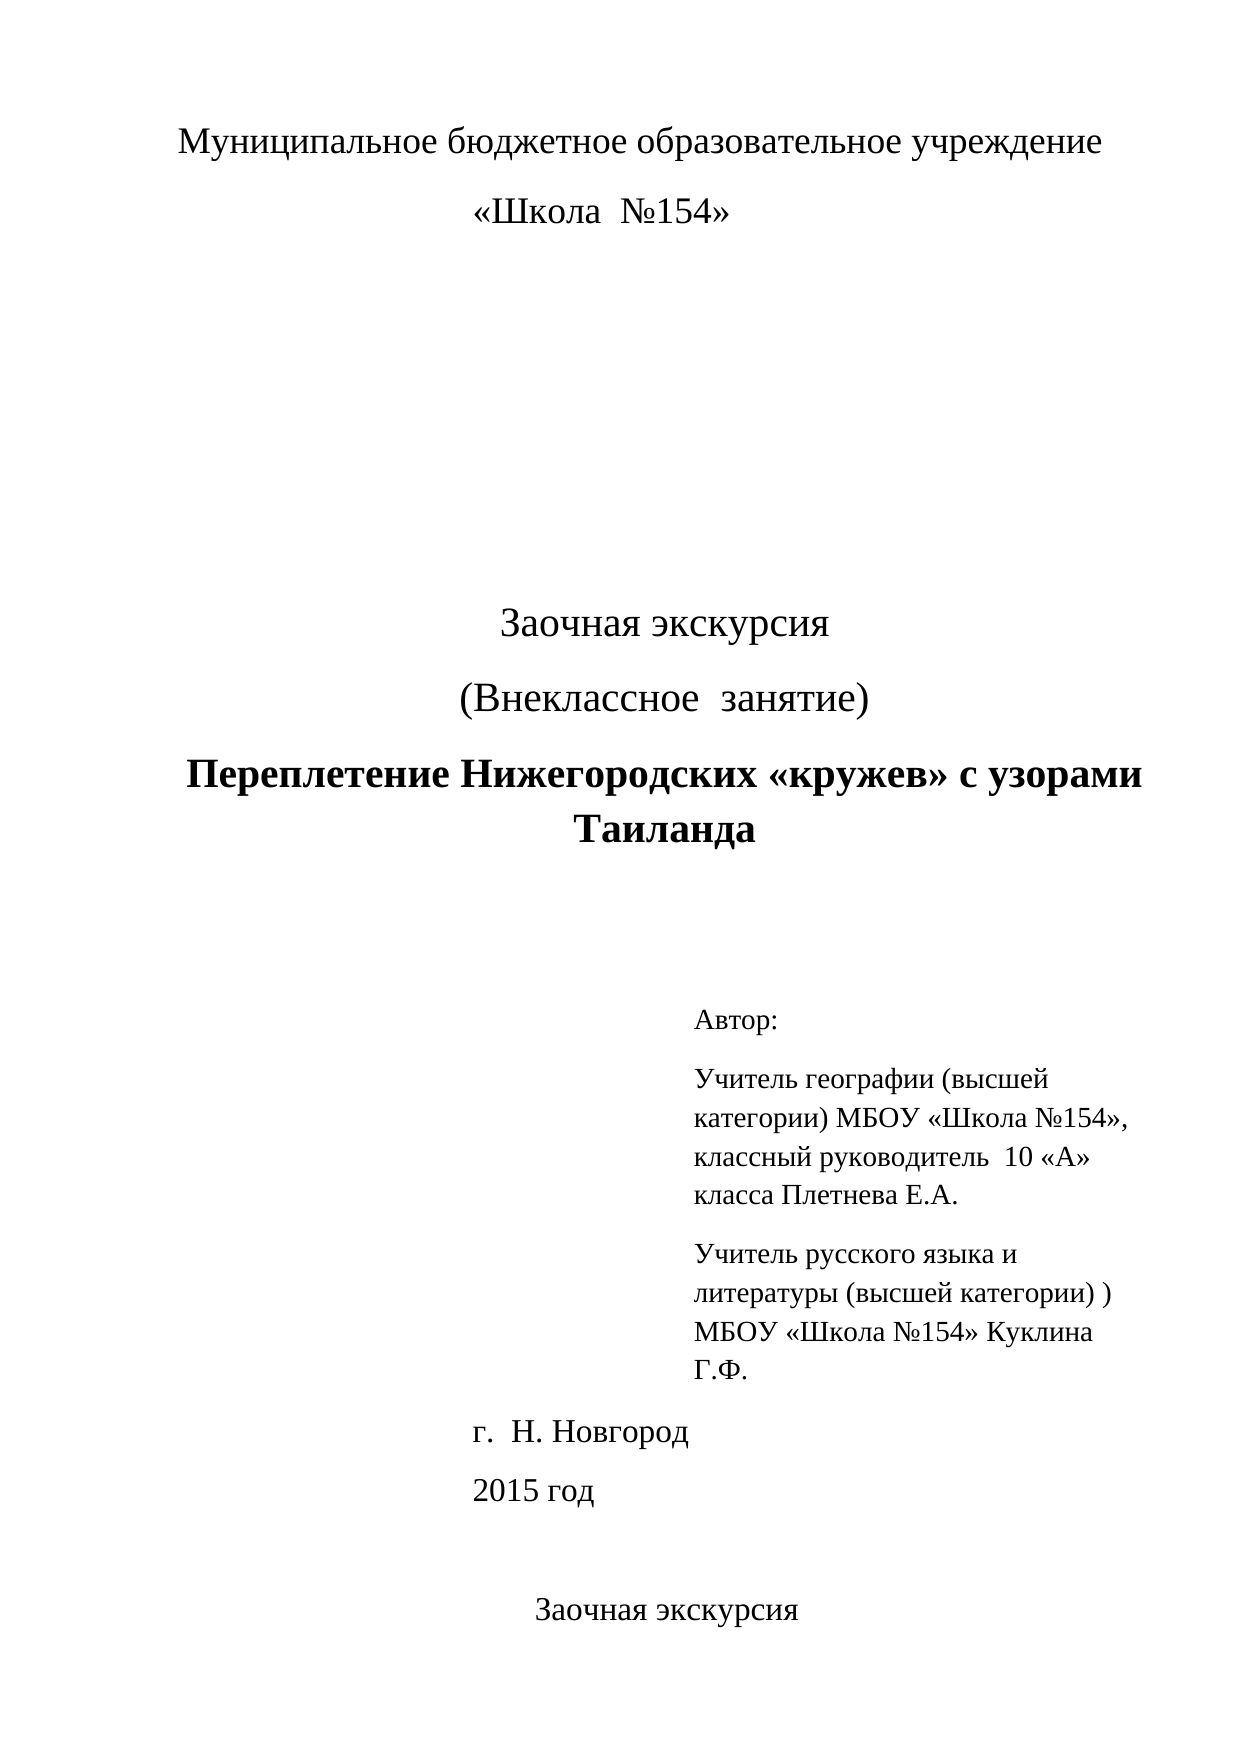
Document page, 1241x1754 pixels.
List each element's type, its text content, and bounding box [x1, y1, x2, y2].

text 2015 год [398, 1471, 1152, 1509]
text Автор: [693, 1002, 1152, 1036]
text Учитель русского языка и литературы (высшей категории) ) МБОУ «Школа №154» Куклина Г.Ф. [693, 1237, 1152, 1386]
text Переплетение Нижегородских «кружев» с узорами Таиланда [177, 749, 1152, 852]
text г. Н. Новгород [398, 1412, 1152, 1450]
text «Школа №154» [398, 188, 1152, 232]
text Муниципальное бюджетное образовательное учреждение [177, 118, 1152, 161]
text (Внеклассное занятие) [177, 673, 1152, 721]
text Заочная экскурсия [177, 597, 1152, 645]
text Заочная экскурсия [177, 1589, 1152, 1627]
text Учитель географии (высшей категории) МБОУ «Школа №154», классный руководитель 10 «А» класса Плетнева Е.А. [693, 1062, 1152, 1211]
